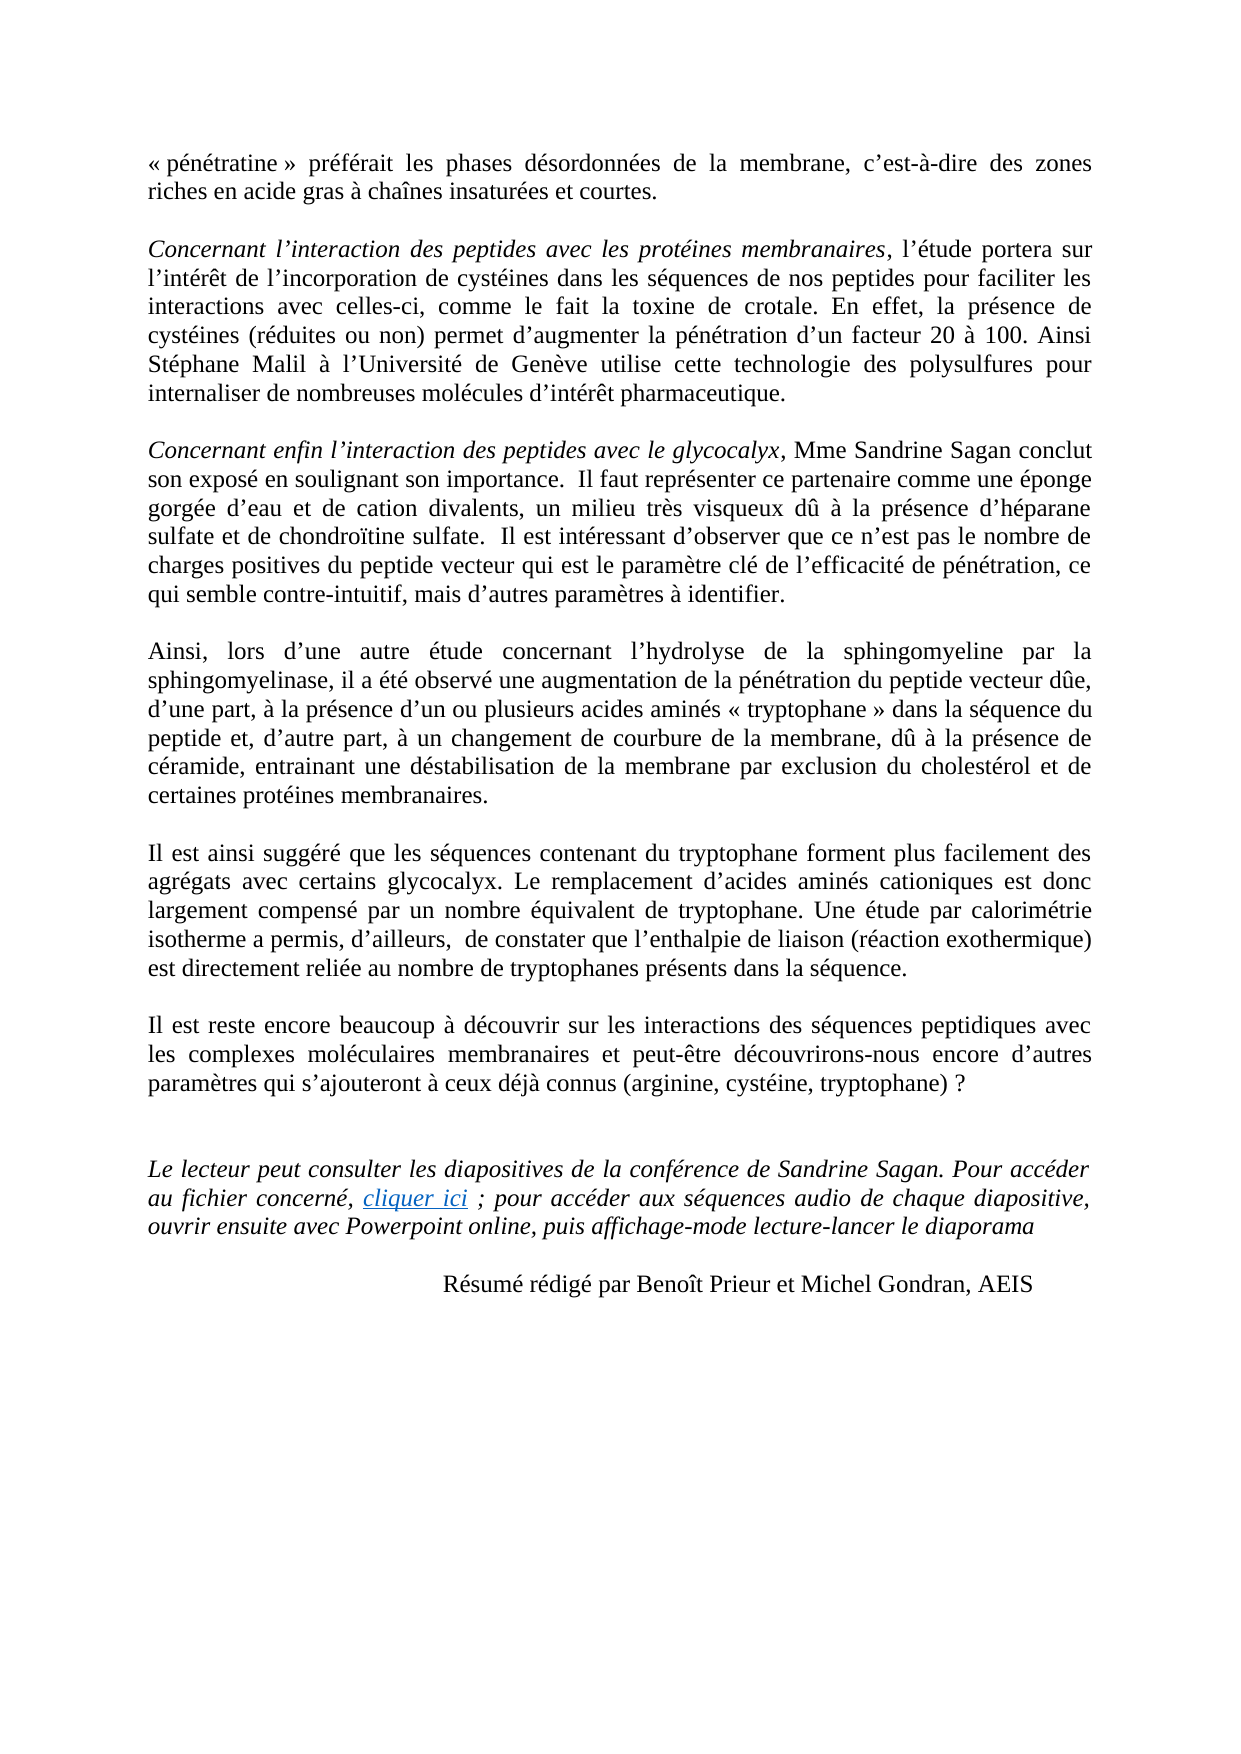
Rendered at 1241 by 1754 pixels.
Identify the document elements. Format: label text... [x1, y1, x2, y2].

text Le lecteur peut consulter les diapositives de la conférence de Sandrine Sagan. Pour accéder au fichier concerné, cliquer ici ; pour accéder aux séquences audio de chaque diapositive, ouvrir ensuite avec Powerpoint online, puis affichage-mode lecture-lancer le diaporama [148, 1154, 1093, 1240]
text Il est ainsi suggéré que les séquences contenant du tryptophane forment plus facilement des agrégats avec certains glycocalyx. Le remplacement d’acides aminés cationiques est donc largement compensé par un nombre équivalent de tryptophane. Une étude par calorimétrie isotherme a permis, d’ailleurs, de constater que l’enthalpie de liaison (réaction exothermique) est directement reliée au nombre de tryptophanes présents dans la séquence. [148, 838, 1093, 981]
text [148, 148, 1093, 205]
text Concernant enfin l’interaction des peptides avec le glycocalyx, Mme Sandrine Sagan conclut son exposé en soulignant son importance. Il faut représenter ce partenaire comme une éponge gorgée d’eau et de cation divalents, un milieu très visqueux dû à la présence d’héparane sulfate et de chondroïtine sulfate. Il est intéressant d’observer que ce n’est pas le nombre de charges positives du peptide vecteur qui est le paramètre clé de l’efficacité de pénétration, ce qui semble contre-intuitif, mais d’autres paramètres à identifier. [148, 435, 1093, 608]
text Résumé rédigé par Benoît Prieur et Michel Gondran, AEIS [148, 1269, 1093, 1298]
text Il est reste encore beaucoup à découvrir sur les interactions des séquences peptidiques avec les complexes moléculaires membranaires et peut-être découvrirons-nous encore d’autres paramètres qui s’ajouteront à ceux déjà connus (arginine, cystéine, tryptophane) ? [148, 1010, 1093, 1096]
text Ainsi, lors d’une autre étude concernant l’hydrolyse de la sphingomyeline par la sphingomyelinase, il a été observé une augmentation de la pénétration du peptide vecteur dûe, d’une part, à la présence d’un ou plusieurs acides aminés « tryptophane » dans la séquence du peptide et, d’autre part, à un changement de courbure de la membrane, dû à la présence de céramide, entrainant une déstabilisation de la membrane par exclusion du cholestérol et de certaines protéines membranaires. [148, 636, 1093, 809]
text Concernant l’interaction des peptides avec les protéines membranaires, l’étude portera sur l’intérêt de l’incorporation de cystéines dans les séquences de nos peptides pour faciliter les interactions avec celles-ci, comme le fait la toxine de crotale. En effet, la présence de cystéines (réduites ou non) permet d’augmenter la pénétration d’un facteur 20 à 100. Ainsi Stéphane Malil à l’Université de Genève utilise cette technologie des polysulfures pour internaliser de nombreuses molécules d’intérêt pharmaceutique. [148, 234, 1093, 406]
